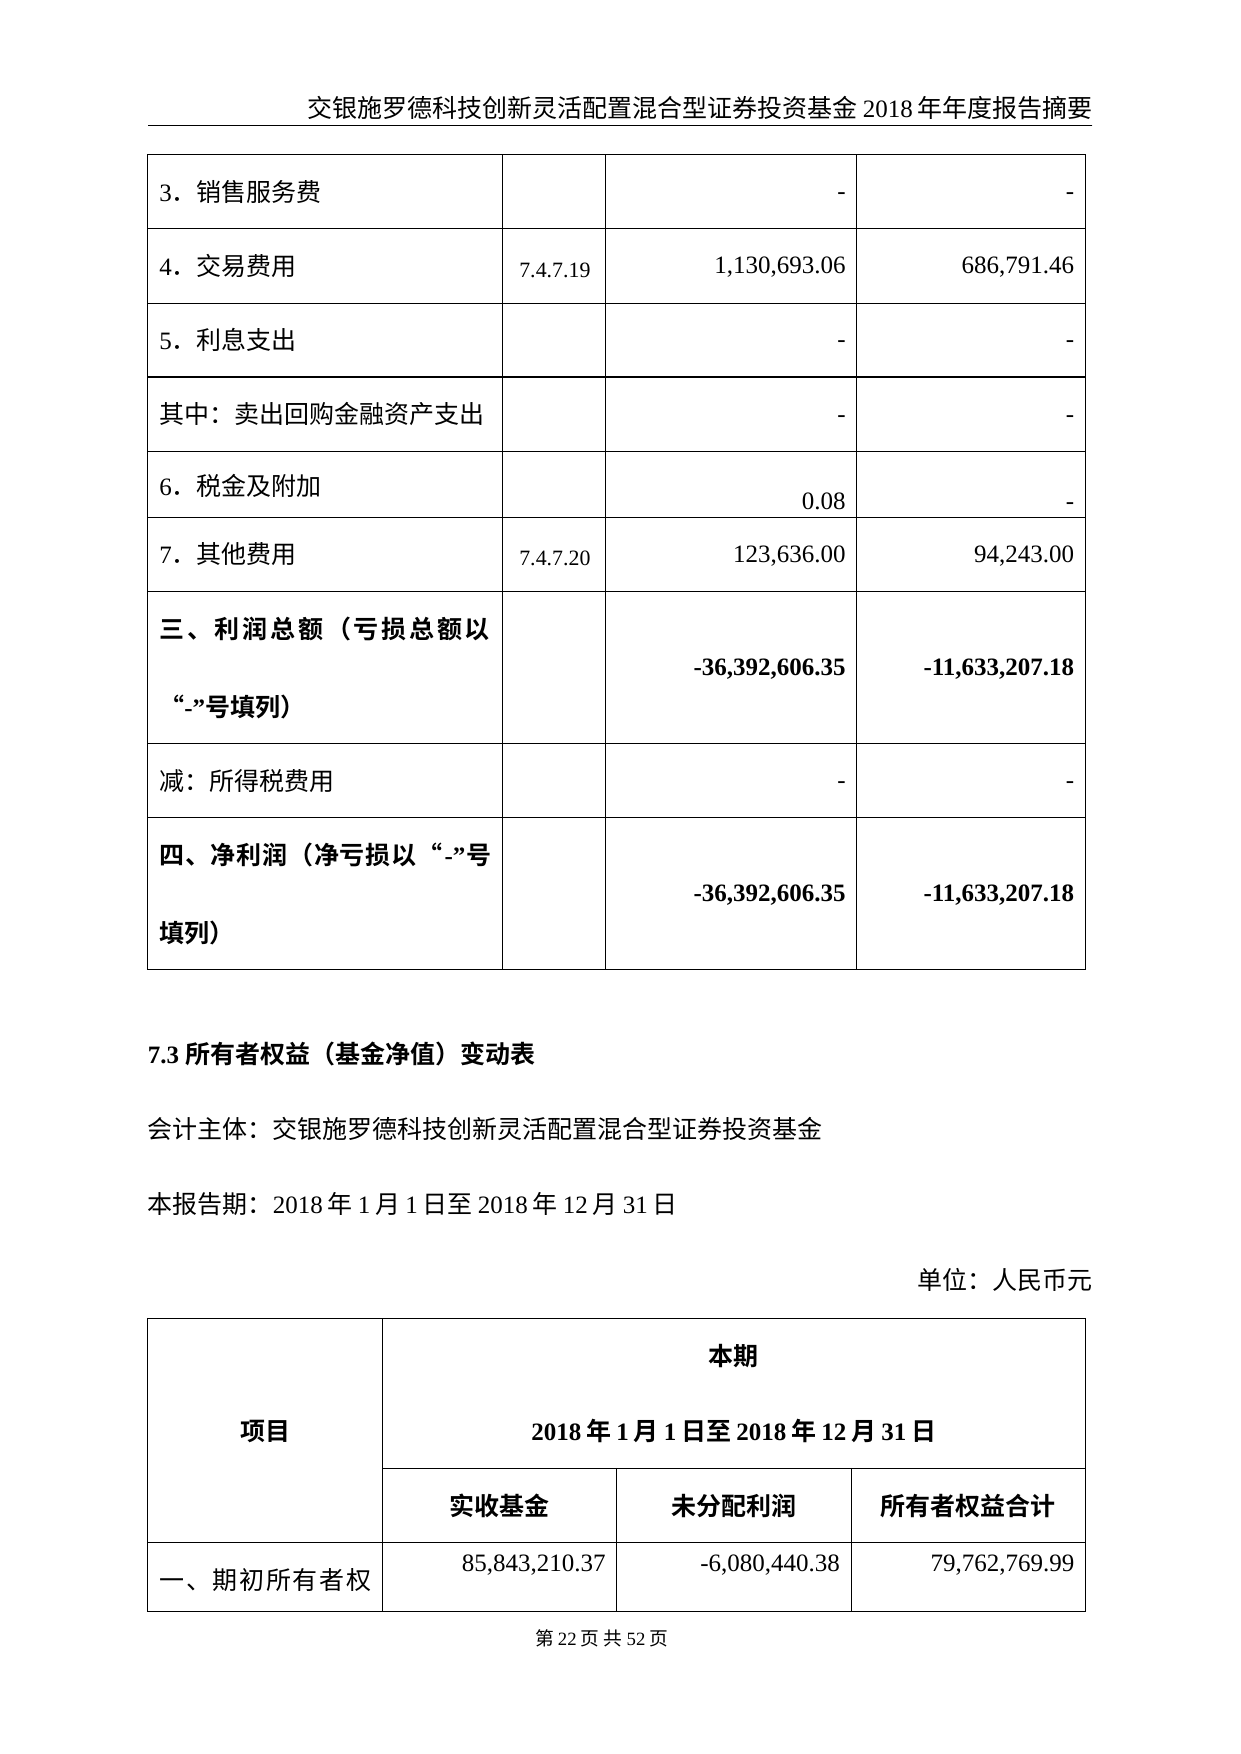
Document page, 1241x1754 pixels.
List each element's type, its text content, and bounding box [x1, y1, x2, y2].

table_cell -11,633,207.18 [857, 818, 1085, 969]
table_cell - [857, 304, 1085, 376]
table_cell 四、净利润（净亏损以“-”号填列） [148, 818, 502, 969]
table_cell 三、利润总额（亏损总额以“-”号填列） [148, 592, 502, 743]
table_cell 7.4.7.19 [503, 229, 605, 302]
text 单位：人民币元 [149, 1246, 1092, 1311]
table_cell 94,243.00 [857, 518, 1085, 591]
table_cell -36,392,606.35 [606, 818, 856, 969]
table_cell [503, 378, 605, 451]
table_cell 79,762,769.99 [852, 1543, 1085, 1611]
text 会计主体：交银施罗德科技创新灵活配置混合型证券投资基金 [148, 1095, 1092, 1160]
table_cell -36,392,606.35 [606, 592, 856, 743]
table_header 本期 2018年1月1日至2018年12月31日 [383, 1319, 1085, 1468]
table_cell 85,843,210.37 [383, 1543, 616, 1611]
table_cell 5．利息支出 [148, 304, 502, 376]
table_cell [503, 818, 605, 969]
table_cell - [606, 155, 856, 228]
table_cell 其中：卖出回购金融资产支出 [148, 378, 502, 451]
table_header 项目 [148, 1319, 382, 1542]
table_cell -11,633,207.18 [857, 592, 1085, 743]
table_cell 3．销售服务费 [148, 155, 502, 228]
table_cell - [606, 304, 856, 376]
table_cell - [857, 744, 1085, 817]
table_cell - [857, 452, 1085, 517]
table_cell 6．税金及附加 [148, 452, 502, 517]
table_cell [503, 155, 605, 228]
table_cell - [606, 378, 856, 451]
text 本报告期：2018年1月1日至2018年12月31日 [148, 1171, 1092, 1236]
table_cell 0.08 [606, 452, 856, 517]
table_cell 未分配利润 [617, 1469, 851, 1542]
table_cell 4．交易费用 [148, 229, 502, 302]
table_cell - [857, 155, 1085, 228]
table_cell 所有者权益合计 [852, 1469, 1085, 1542]
table_cell 一、期初所有者权益（基金净值） [148, 1543, 382, 1611]
table_cell - [606, 744, 856, 817]
table_cell - [857, 378, 1085, 451]
table_cell 减：所得税费用 [148, 744, 502, 817]
table_cell [503, 592, 605, 743]
table_cell 7.4.7.20 [503, 518, 605, 591]
table_cell 686,791.46 [857, 229, 1085, 302]
table_cell -6,080,440.38 [617, 1543, 851, 1611]
table_cell [503, 452, 605, 517]
table_cell 1,130,693.06 [606, 229, 856, 302]
table_cell [503, 304, 605, 376]
table_cell [503, 744, 605, 817]
table_cell 7．其他费用 [148, 518, 502, 591]
table_cell 123,636.00 [606, 518, 856, 591]
table_cell 实收基金 [383, 1469, 616, 1542]
subtitle 7.3 所有者权益（基金净值）变动表 [148, 1020, 1092, 1085]
